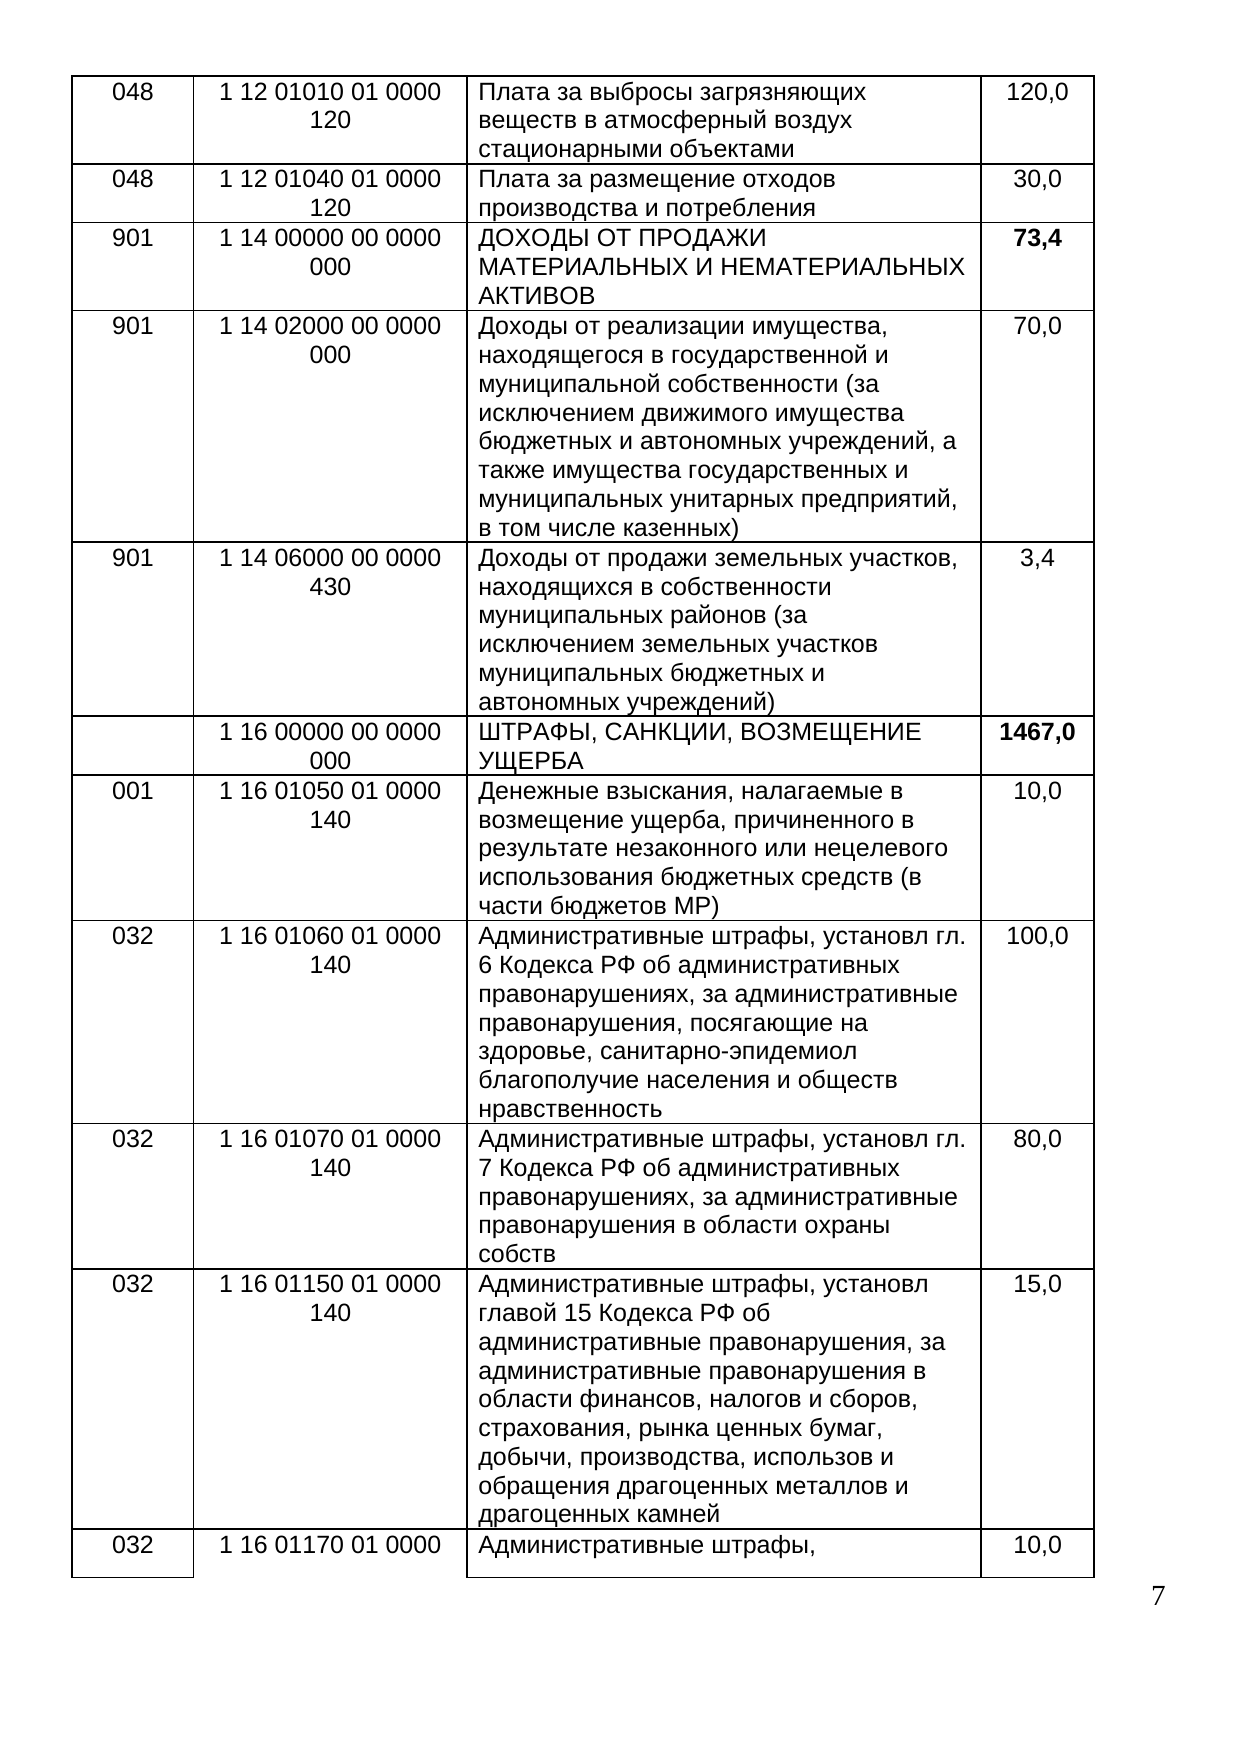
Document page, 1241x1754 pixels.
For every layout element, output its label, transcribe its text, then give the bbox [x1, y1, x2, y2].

table_cell Доходы от реализации имущества, находящегося в государственной и муниципальной собственности (за исключением движимого имущества бюджетных и автономных учреждений, а также имущества государственных и муниципальных унитарных предприятий, в том числе казенных) [468, 311, 980, 541]
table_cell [194, 1530, 466, 1577]
table_cell 901 [73, 223, 193, 310]
table_cell 1 16 01050 01 0000 140 [194, 776, 466, 920]
table_cell 032 [73, 1530, 193, 1577]
table_cell 1 14 06000 00 0000 430 [194, 543, 466, 715]
table_cell Административные штрафы, установл гл. 7 Кодекса РФ об административных правонарушениях, за административные правонарушения в области охраны собств [468, 1124, 980, 1268]
table_cell 1 12 01010 01 0000 120 [194, 77, 466, 163]
table_cell ДОХОДЫ ОТ ПРОДАЖИ МАТЕРИАЛЬНЫХ И НЕМАТЕРИАЛЬНЫХ АКТИВОВ [468, 223, 980, 310]
table_cell 048 [73, 77, 193, 163]
table_cell Плата за размещение отходов производства и потребления [468, 165, 980, 222]
table_cell 901 [73, 311, 193, 541]
table_cell Административные штрафы, установл гл. 6 Кодекса РФ об административных правонарушениях, за административные правонарушения, посягающие на здоровье, санитарно-эпидемиол благополучие населения и обществ нравственность [468, 921, 980, 1122]
table_cell Административные штрафы, установл главой 15 Кодекса РФ об административные правонарушения, за административные правонарушения в области финансов, налогов и сборов, страхования, рынка ценных бумаг, добычи, производства, использов и обращения драгоценных металлов и драгоценных камней [468, 1270, 980, 1528]
table_cell [73, 717, 193, 774]
table_cell 048 [73, 165, 193, 222]
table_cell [468, 1530, 980, 1577]
table_cell Плата за выбросы загрязняющих веществ в атмосферный воздух стационарными объектами [468, 77, 980, 163]
table_cell 10,0 [982, 776, 1093, 920]
table_cell 1 16 01060 01 0000 140 [194, 921, 466, 1122]
table_cell 100,0 [982, 921, 1093, 1122]
table_cell 30,0 [982, 165, 1093, 222]
table_cell Доходы от продажи земельных участков, находящихся в собственности муниципальных районов (за исключением земельных участков муниципальных бюджетных и автономных учреждений) [468, 543, 980, 715]
table_cell ШТРАФЫ, САНКЦИИ, ВОЗМЕЩЕНИЕ УЩЕРБА [468, 717, 980, 774]
table_cell 3,4 [982, 543, 1093, 715]
table_cell 001 [73, 776, 193, 920]
table_cell 10,0 [982, 1530, 1093, 1577]
table_cell 032 [73, 1270, 193, 1528]
table_cell 1 16 01070 01 0000 140 [194, 1124, 466, 1268]
table_cell 1467,0 [982, 717, 1093, 774]
table_cell 1 16 00000 00 0000 000 [194, 717, 466, 774]
table_cell 032 [73, 921, 193, 1122]
table_cell 901 [73, 543, 193, 715]
table_cell 1 16 01150 01 0000 140 [194, 1270, 466, 1528]
table_cell 73,4 [982, 223, 1093, 310]
table_cell 70,0 [982, 311, 1093, 541]
table_cell 80,0 [982, 1124, 1093, 1268]
table_cell 1 14 02000 00 0000 000 [194, 311, 466, 541]
table_cell 1 12 01040 01 0000 120 [194, 165, 466, 222]
table_cell 032 [73, 1124, 193, 1268]
table_cell 1 14 00000 00 0000 000 [194, 223, 466, 310]
table_cell Денежные взыскания, налагаемые в возмещение ущерба, причиненного в результате незаконного или нецелевого использования бюджетных средств (в части бюджетов МР) [468, 776, 980, 920]
table_cell 15,0 [982, 1270, 1093, 1528]
table_cell 120,0 [982, 77, 1093, 163]
